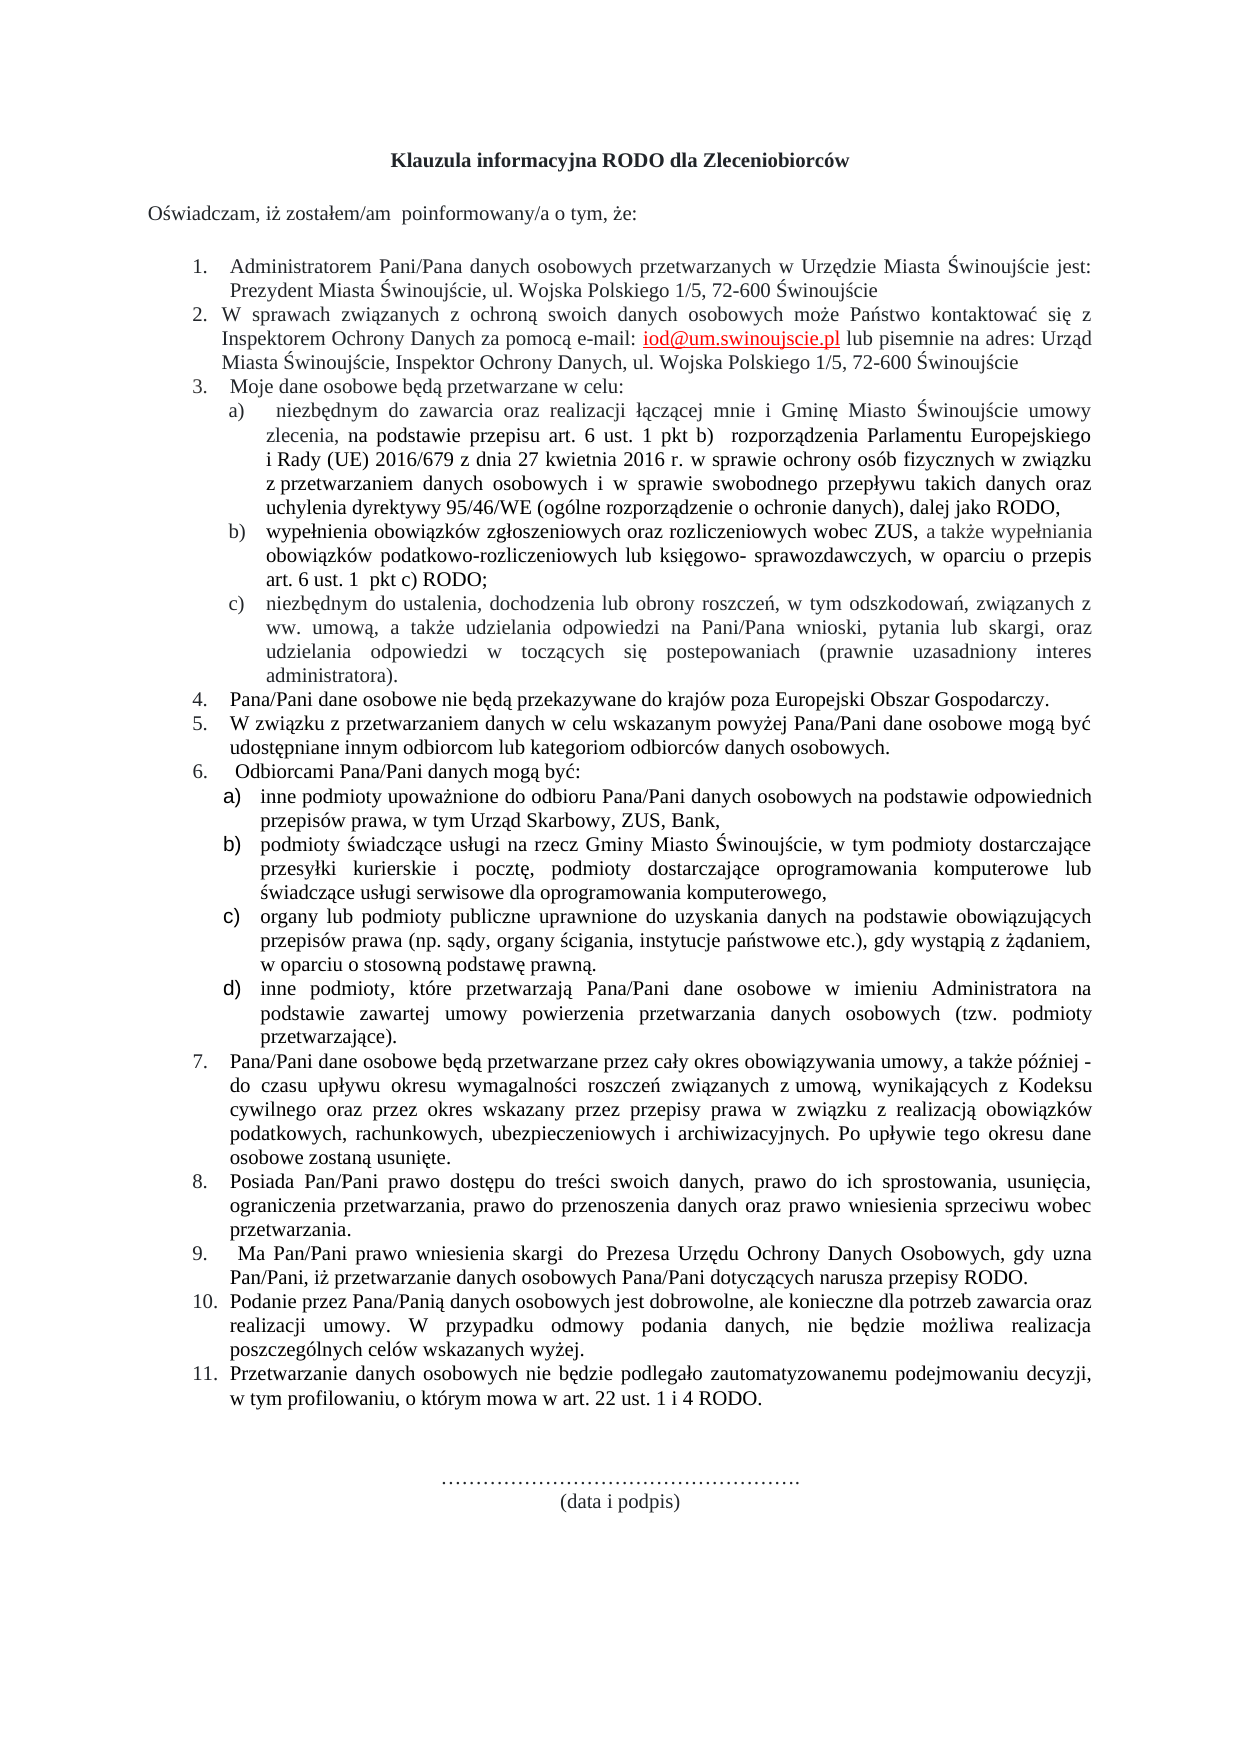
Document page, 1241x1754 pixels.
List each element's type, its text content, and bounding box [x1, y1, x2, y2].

list Odbiorcami Pana/Pani danych mogą być: [192, 759, 1093, 783]
list Pana/Pani dane osobowe będą przetwarzane przez cały okres obowiązywania umowy, a także później - do czasu upływu okresu wymagalności roszczeń związanych z umową, wynikających z Kodeksu cywilnego oraz przez okres wskazany przez przepisy prawa w związku z realizacją obowiązków podatkowych, rachunkowych, ubezpieczeniowych i archiwizacyjnych. Po upływie tego okresu dane osobowe zostaną usunięte. [192, 1048, 1093, 1169]
text (data i podpis) [148, 1489, 1093, 1513]
text Oświadczam, iż zostałem/am poinformowany/a o tym, że: [148, 201, 1093, 225]
list niezbędnym do zawarcia oraz realizacji łączącej mnie i Gminę Miasto Świnoujście umowy zlecenia, na podstawie przepisu art. 6 ust. 1 pkt b) rozporządzenia Parlamentu Europejskiego i Rady (UE) 2016/679 z dnia 27 kwietnia 2016 r. w sprawie ochrony osób fizycznych w związku z przetwarzaniem danych osobowych i w sprawie swobodnego przepływu takich danych oraz uchylenia dyrektywy 95/46/WE (ogólne rozporządzenie o ochronie danych), dalej jako RODO, [228, 398, 1093, 519]
text Klauzula informacyjna RODO dla Zleceniobiorców [148, 148, 1093, 172]
list W związku z przetwarzaniem danych w celu wskazanym powyżej Pana/Pani dane osobowe mogą być udostępniane innym odbiorcom lub kategoriom odbiorców danych osobowych. [192, 711, 1093, 759]
list inne podmioty, które przetwarzają Pana/Pani dane osobowe w imieniu Administratora na podstawie zawartej umowy powierzenia przetwarzania danych osobowych (tzw. podmioty przetwarzające). [223, 976, 1093, 1048]
list niezbędnym do ustalenia, dochodzenia lub obrony roszczeń, w tym odszkodowań, związanych z ww. umową, a także udzielania odpowiedzi na Pani/Pana wnioski, pytania lub skargi, oraz udzielania odpowiedzi w toczących się postepowaniach (prawnie uzasadniony interes administratora). [228, 591, 1093, 687]
list Przetwarzanie danych osobowych nie będzie podlegało zautomatyzowanemu podejmowaniu decyzji, w tym profilowaniu, o którym mowa w art. 22 ust. 1 i 4 RODO. [192, 1361, 1093, 1409]
list Moje dane osobowe będą przetwarzane w celu: [192, 374, 1093, 398]
list podmioty świadczące usługi na rzecz Gminy Miasto Świnoujście, w tym podmioty dostarczające przesyłki kurierskie i pocztę, podmioty dostarczające oprogramowania komputerowe lub świadczące usługi serwisowe dla oprogramowania komputerowego, [223, 832, 1093, 904]
list Posiada Pan/Pani prawo dostępu do treści swoich danych, prawo do ich sprostowania, usunięcia, ograniczenia przetwarzania, prawo do przenoszenia danych oraz prawo wniesienia sprzeciwu wobec przetwarzania. [192, 1169, 1093, 1241]
text ……………………………………………. [148, 1465, 1093, 1489]
list W sprawach związanych z ochroną swoich danych osobowych może Państwo kontaktować się z Inspektorem Ochrony Danych za pomocą e-mail: iod@um.swinoujscie.pl lub pisemnie na adres: Urząd Miasta Świnoujście, Inspektor Ochrony Danych, ul. Wojska Polskiego 1/5, 72-600 Świnoujście [192, 302, 1093, 374]
list wypełnienia obowiązków zgłoszeniowych oraz rozliczeniowych wobec ZUS, a także wypełniania obowiązków podatkowo-rozliczeniowych lub księgowo- sprawozdawczych, w oparciu o przepis art. 6 ust. 1 pkt c) RODO; [228, 519, 1093, 591]
list inne podmioty upoważnione do odbioru Pana/Pani danych osobowych na podstawie odpowiednich przepisów prawa, w tym Urząd Skarbowy, ZUS, Bank, [223, 783, 1093, 832]
list Pana/Pani dane osobowe nie będą przekazywane do krajów poza Europejski Obszar Gospodarczy. [192, 687, 1093, 711]
list Administratorem Pani/Pana danych osobowych przetwarzanych w Urzędzie Miasta Świnoujście jest: Prezydent Miasta Świnoujście, ul. Wojska Polskiego 1/5, 72-600 Świnoujście [192, 254, 1093, 302]
list organy lub podmioty publiczne uprawnione do uzyskania danych na podstawie obowiązujących przepisów prawa (np. sądy, organy ścigania, instytucje państwowe etc.), gdy wystąpią z żądaniem, w oparciu o stosowną podstawę prawną. [223, 904, 1093, 976]
list Podanie przez Pana/Panią danych osobowych jest dobrowolne, ale konieczne dla potrzeb zawarcia oraz realizacji umowy. W przypadku odmowy podania danych, nie będzie możliwa realizacja poszczególnych celów wskazanych wyżej. [192, 1289, 1093, 1361]
list Ma Pan/Pani prawo wniesienia skargi do Prezesa Urzędu Ochrony Danych Osobowych, gdy uzna Pan/Pani, iż przetwarzanie danych osobowych Pana/Pani dotyczących narusza przepisy RODO. [192, 1241, 1093, 1289]
